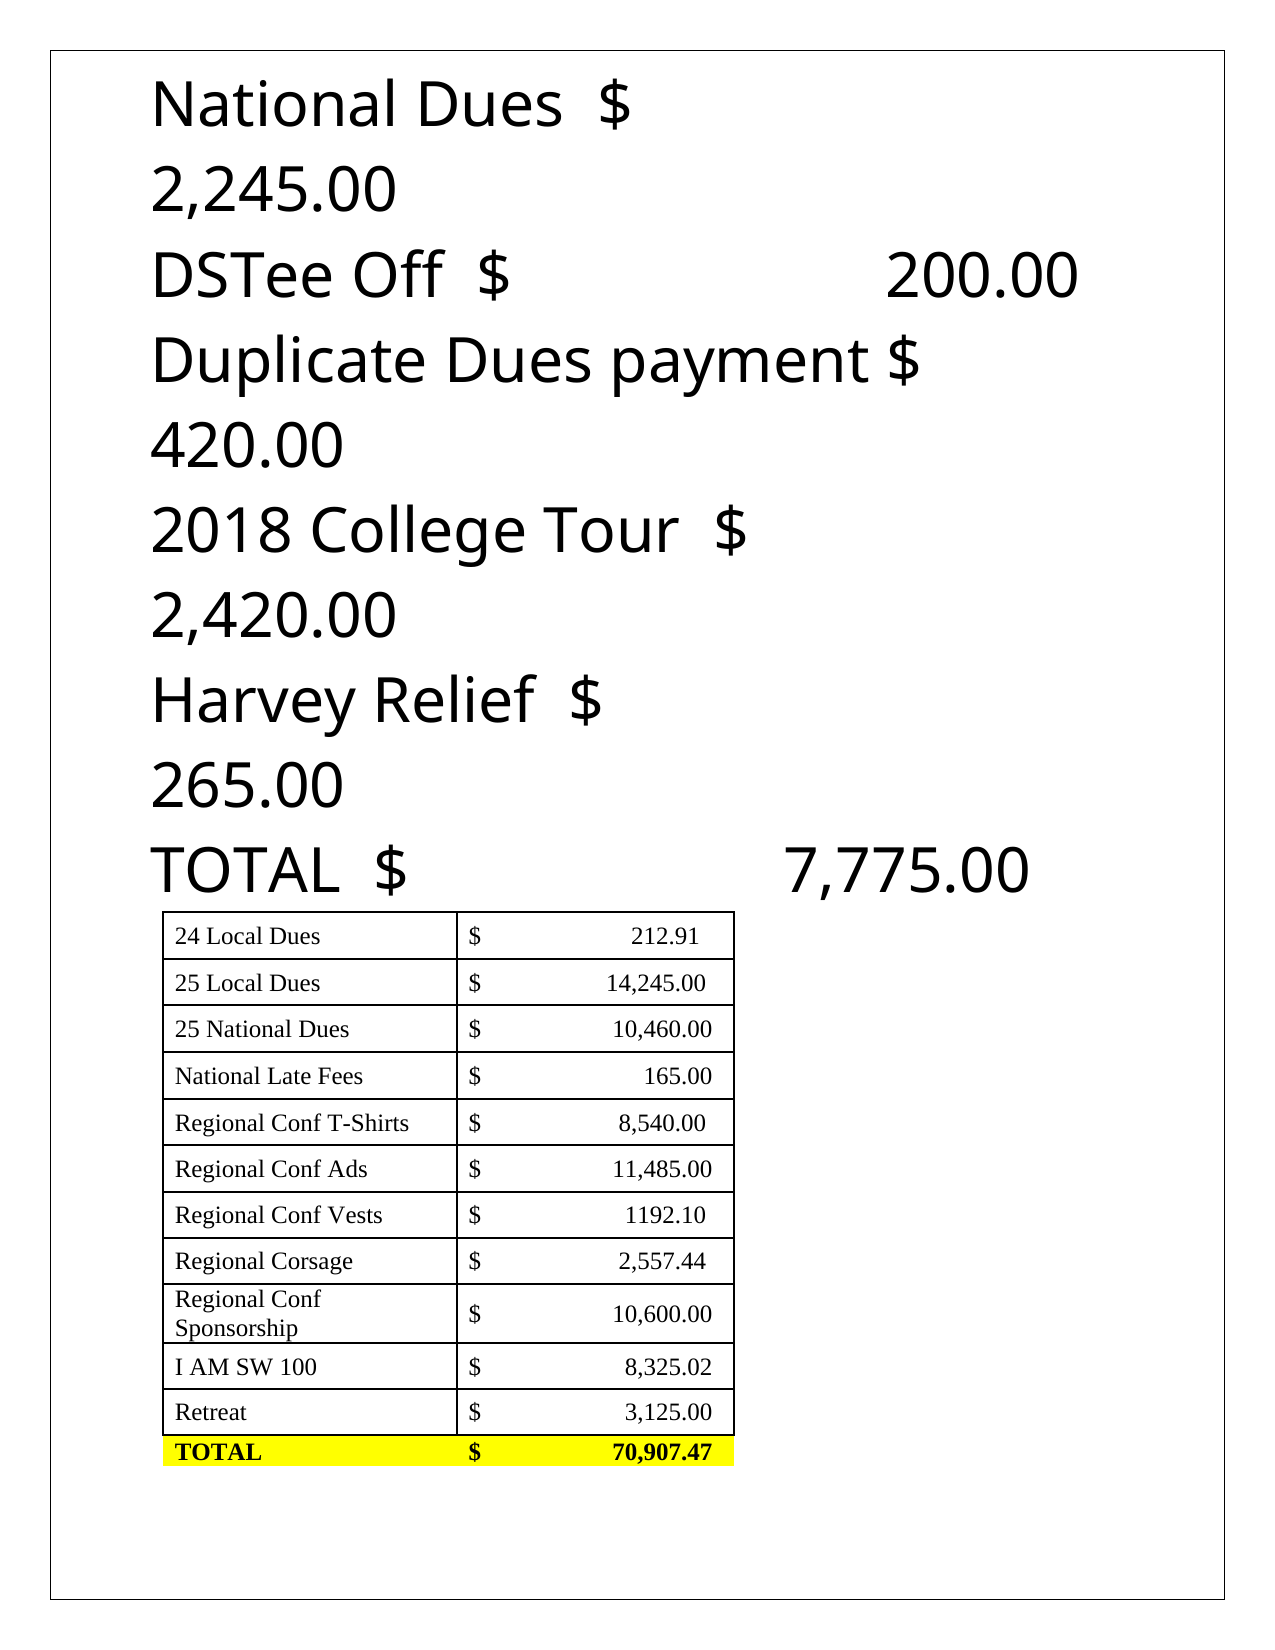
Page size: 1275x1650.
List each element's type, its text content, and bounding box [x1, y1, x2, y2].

table_cell Regional Conf Sponsorship [164, 1285, 456, 1342]
table_cell 25 National Dues [164, 1006, 456, 1051]
table_cell 25 Local Dues [164, 960, 456, 1004]
table_cell $ 10,460.00 [458, 1006, 733, 1051]
table_cell Regional Corsage [164, 1239, 456, 1282]
table_cell Regional Conf Vests [164, 1193, 456, 1237]
table_cell TOTAL [163, 1436, 457, 1466]
table_cell $ 3,125.00 [458, 1390, 733, 1433]
table_cell $ 1192.10 [458, 1193, 733, 1237]
table_cell $ 70,907.47 [457, 1436, 734, 1466]
text 2018 College Tour $ 2,420.00 [150, 486, 1125, 656]
table_cell Regional Conf T-Shirts [164, 1100, 456, 1144]
table_cell $ 165.00 [458, 1053, 733, 1098]
text Harvey Relief $ 265.00 [150, 656, 1125, 826]
table_cell $ 14,245.00 [458, 960, 733, 1004]
table_cell $ 2,557.44 [458, 1239, 733, 1282]
table_header $ 212.91 [458, 913, 733, 958]
table_cell $ 10,600.00 [458, 1285, 733, 1342]
table_cell $ 8,325.02 [458, 1344, 733, 1388]
table_cell $ 11,485.00 [458, 1146, 733, 1191]
table_cell National Late Fees [164, 1053, 456, 1098]
text Duplicate Dues payment $ 420.00 [150, 315, 1125, 486]
table_header 24 Local Dues [164, 913, 456, 958]
table_cell Retreat [164, 1390, 456, 1433]
text National Dues $ 2,245.00 [150, 60, 1125, 230]
table_cell I AM SW 100 [164, 1344, 456, 1388]
text TOTAL $ 7,775.00 [150, 826, 1125, 911]
text DSTee Off $ 200.00 [150, 230, 1125, 315]
table_cell $ 8,540.00 [458, 1100, 733, 1144]
table_cell Regional Conf Ads [164, 1146, 456, 1191]
